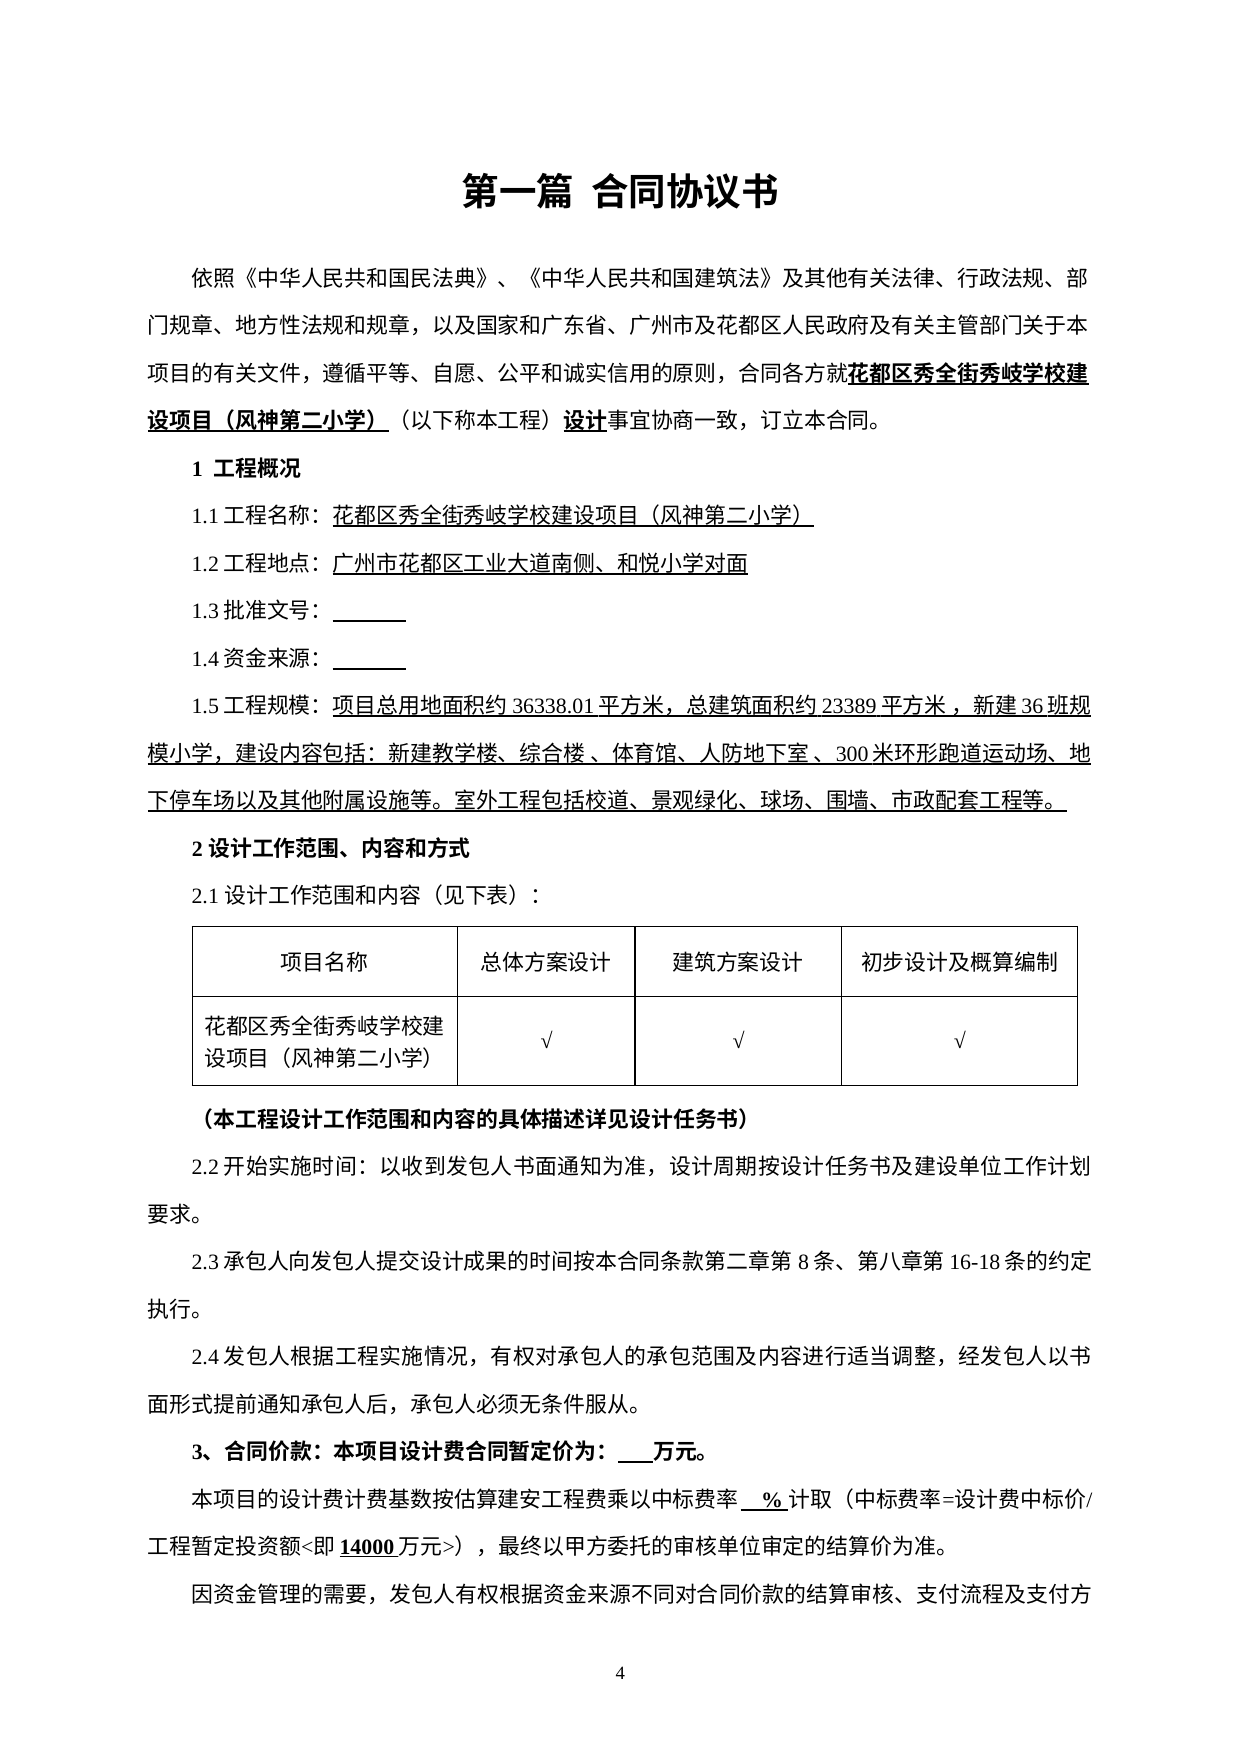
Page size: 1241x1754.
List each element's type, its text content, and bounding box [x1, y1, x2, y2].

text 1.3批准文号： [148, 593, 1091, 625]
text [148, 1577, 1093, 1608]
text 1.5工程规模：项目总用地面积约36338.01平方米，总建筑面积约23389平方米 ，新建36班规模小学，建设内容包括：新建教学楼、综合楼 、体育馆、人防地下室 、300米环形跑道运动场、地下停车场以及其他附属设施等。室外工程包括校道、景观绿化、球场、围墙、市政配套工程等。 [148, 688, 1091, 763]
table_cell √ [458, 997, 634, 1084]
text 2 设计工作范围、内容和方式 [148, 831, 1091, 862]
text 1.2工程地点：广州市花都区工业大道南侧、和悦小学对面 [148, 546, 1093, 577]
text 1.5工程规模：项目总用地面积约36338.01平方米，总建筑面积约23389平方米 ，新建36班规模小学，建设内容包括：新建教学楼、综合楼 、体育馆、人防地下室 、300米环形跑道运动场、地下停车场以及其他附属设施等。室外工程包括校道、景观绿化、球场、围墙、市政配套工程等。 [148, 765, 1091, 815]
text 依照《中华人民共和国民法典》、《中华人民共和国建筑法》及其他有关法律、行政法规、部门规章、地方性法规和规章，以及国家和广东省、广州市及花都区人民政府及有关主管部门关于本项目的有关文件，遵循平等、自愿、公平和诚实信用的原则，合同各方就花都区秀全街秀岐学校建设项目（风神第二小学）（以下称本工程）设计事宜协商一致，订立本合同。 [148, 261, 1093, 435]
text 第一篇 合同协议书 [148, 169, 1093, 215]
table_header 项目名称 [193, 927, 457, 996]
text 1.1工程名称：花都区秀全街秀岐学校建设项目（风神第二小学） [148, 498, 1091, 530]
text 2.1 设计工作范围和内容（见下表）： [148, 878, 1091, 910]
text 2.2开始实施时间：以收到发包人书面通知为准，设计周期按设计任务书及建设单位工作计划要求。 [148, 1149, 1093, 1228]
table_header 建筑方案设计 [636, 927, 841, 996]
text 2.4发包人根据工程实施情况，有权对承包人的承包范围及内容进行适当调整，经发包人以书面形式提前通知承包人后，承包人必须无条件服从。 [148, 1339, 1093, 1418]
text 3、合同价款：本项目设计费合同暂定价为： 万元。 [148, 1434, 1093, 1466]
table_header 初步设计及概算编制 [842, 927, 1077, 996]
table_cell √ [842, 997, 1077, 1084]
text （本工程设计工作范围和内容的具体描述详见设计任务书） [148, 1102, 1091, 1133]
table_cell √ [636, 997, 841, 1084]
table_cell 花都区秀全街秀岐学校建设项目（风神第二小学） [193, 997, 457, 1084]
table_header 总体方案设计 [458, 927, 634, 996]
text 1.4资金来源： [148, 641, 1091, 672]
text 2.3承包人向发包人提交设计成果的时间按本合同条款第二章第8条、第八章第16-18条的约定执行。 [148, 1244, 1093, 1323]
text 1 工程概况 [148, 451, 1093, 482]
text 本项目的设计费计费基数按估算建安工程费乘以中标费率 % 计取（中标费率=设计费中标价/工程暂定投资额<即14000万元>），最终以甲方委托的审核单位审定的结算价为准。 [148, 1482, 1093, 1561]
